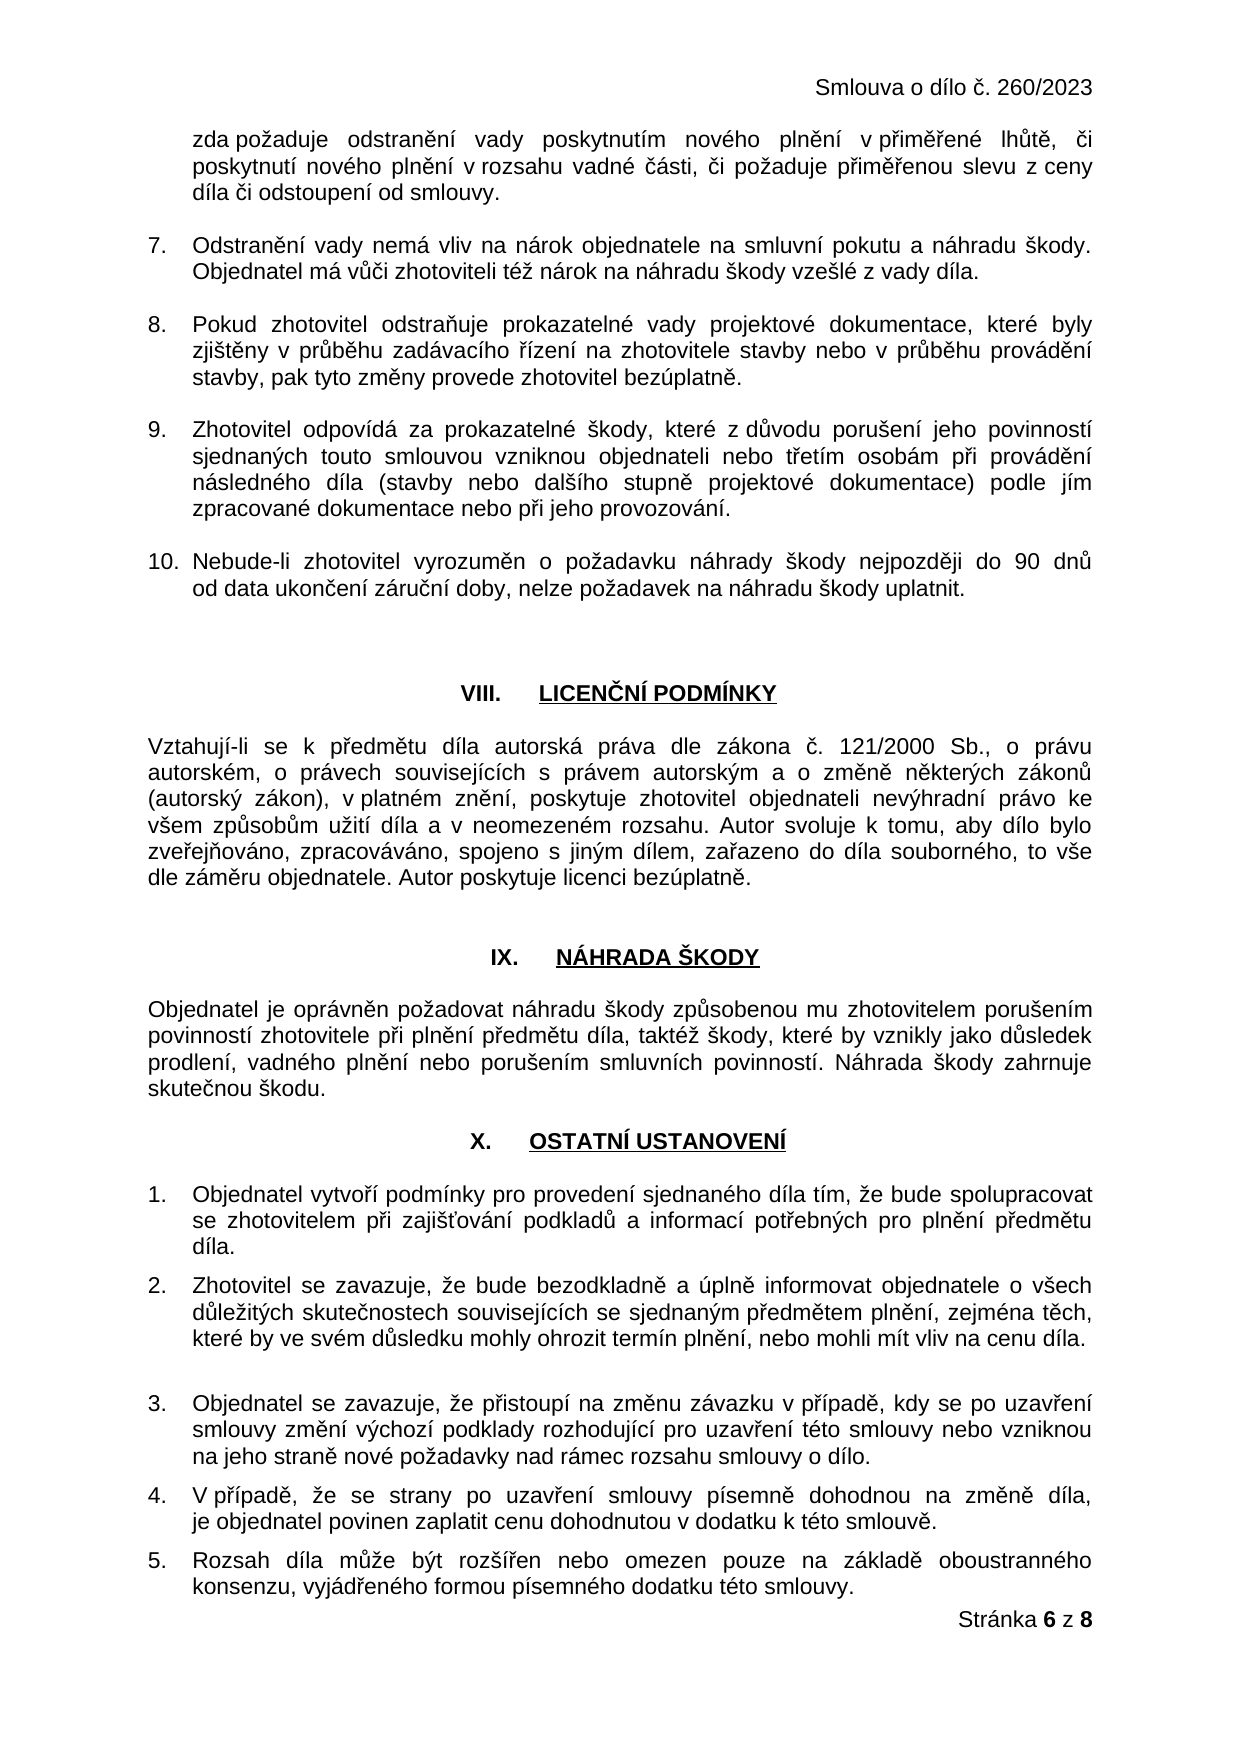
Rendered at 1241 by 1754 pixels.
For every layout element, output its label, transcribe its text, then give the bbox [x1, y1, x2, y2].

subtitle NÁHRADA ŠKODY [185, 943, 1093, 970]
list Pokud zhotovitel odstraňuje prokazatelné vady projektové dokumentace, které byly zjištěny v průběhu zadávacího řízení na zhotovitele stavby nebo v průběhu provádění stavby, pak tyto změny provede zhotovitel bezúplatně. [148, 311, 1093, 390]
subtitle LICENČNÍ PODMÍNKY [185, 680, 1093, 706]
list Zhotovitel se zavazuje, že bude bezodkladně a úplně informovat objednatele o všech důležitých skutečnostech souvisejících se sjednaným předmětem plnění, zejména těch, které by ve svém důsledku mohly ohrozit termín plnění, nebo mohli mít vliv na cenu díla. [148, 1272, 1093, 1351]
list Odstranění vady nemá vliv na nárok objednatele na smluvní pokutu a náhradu škody. Objednatel má vůči zhotoviteli též nárok na náhradu škody vzešlé z vady díla. [148, 232, 1093, 284]
text Vztahují-li se k předmětu díla autorská práva dle zákona č. 121/2000 Sb., o právu autorském, o právech souvisejících s právem autorským a o změně některých zákonů (autorský zákon), v platném znění, poskytuje zhotovitel objednateli nevýhradní právo ke všem způsobům užití díla a v neomezeném rozsahu. Autor svoluje k tomu, aby dílo bylo zveřejňováno, zpracováváno, spojeno s jiným dílem, zařazeno do díla souborného, to vše dle záměru objednatele. Autor poskytuje licenci bezúplatně. [148, 733, 1093, 891]
list Objednatel vytvoří podmínky pro provedení sjednaného díla tím, že bude spolupracovat se zhotovitelem při zajišťování podkladů a informací potřebných pro plnění předmětu díla. [148, 1181, 1093, 1260]
list Rozsah díla může být rozšířen nebo omezen pouze na základě oboustranného konsenzu, vyjádřeného formou písemného dodatku této smlouvy. [148, 1547, 1093, 1599]
list Zhotovitel odpovídá za prokazatelné škody, které z důvodu porušení jeho povinností sjednaných touto smlouvou vzniknou objednateli nebo třetím osobám při provádění následného díla (stavby nebo dalšího stupně projektové dokumentace) podle jím zpracované dokumentace nebo při jeho provozování. [148, 416, 1093, 522]
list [148, 126, 1093, 206]
list Objednatel se zavazuje, že přistoupí na změnu závazku v případě, kdy se po uzavření smlouvy změní výchozí podklady rozhodující pro uzavření této smlouvy nebo vzniknou na jeho straně nové požadavky nad rámec rozsahu smlouvy o dílo. [148, 1390, 1093, 1469]
list V případě, že se strany po uzavření smlouvy písemně dohodnou na změně díla, je objednatel povinen zaplatit cenu dohodnutou v dodatku k této smlouvě. [148, 1482, 1093, 1534]
list Nebude-li zhotovitel vyrozuměn o požadavku náhrady škody nejpozději do 90 dnů od data ukončení záruční doby, nelze požadavek na náhradu škody uplatnit. [148, 548, 1093, 601]
subtitle OSTATNÍ USTANOVENÍ [185, 1128, 1093, 1154]
list Objednatel je oprávněn požadovat náhradu škody způsobenou mu zhotovitelem porušením povinností zhotovitele při plnění předmětu díla, taktéž škody, které by vznikly jako důsledek prodlení, vadného plnění nebo porušením smluvních povinností. Náhrada škody zahrnuje skutečnou škodu. [148, 996, 1093, 1102]
